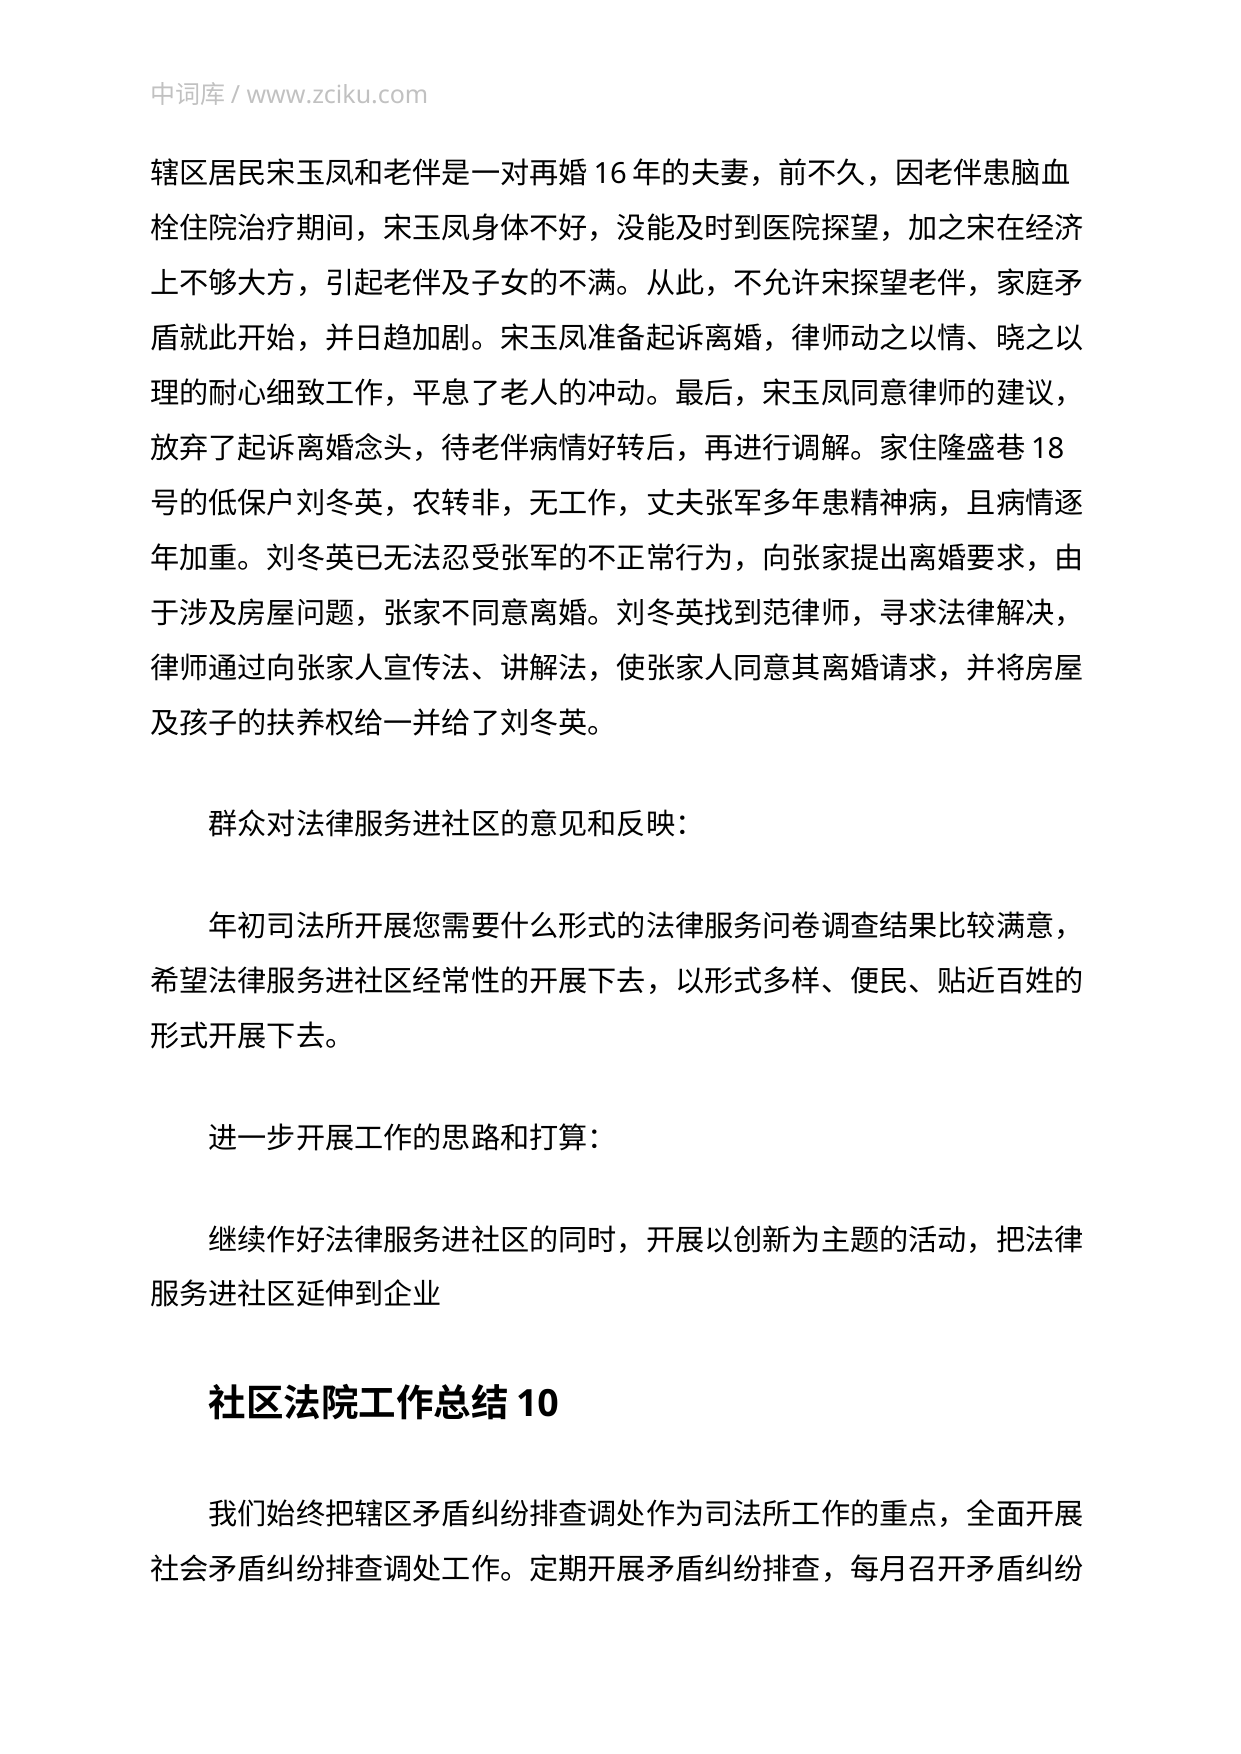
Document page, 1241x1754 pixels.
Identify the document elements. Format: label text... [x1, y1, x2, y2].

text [150, 150, 1090, 741]
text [150, 1490, 1090, 1587]
text 进一步开展工作的思路和打算： [150, 1114, 1090, 1157]
text 群众对法律服务进社区的意见和反映： [150, 801, 1090, 843]
text 继续作好法律服务进社区的同时，开展以创新为主题的活动，把法律服务进社区延伸到企业 [150, 1216, 1090, 1313]
text 社区法院工作总结10 [150, 1373, 1090, 1427]
text 年初司法所开展您需要什么形式的法律服务问卷调查结果比较满意，希望法律服务进社区经常性的开展下去，以形式多样、便民、贴近百姓的形式开展下去。 [150, 903, 1090, 1055]
